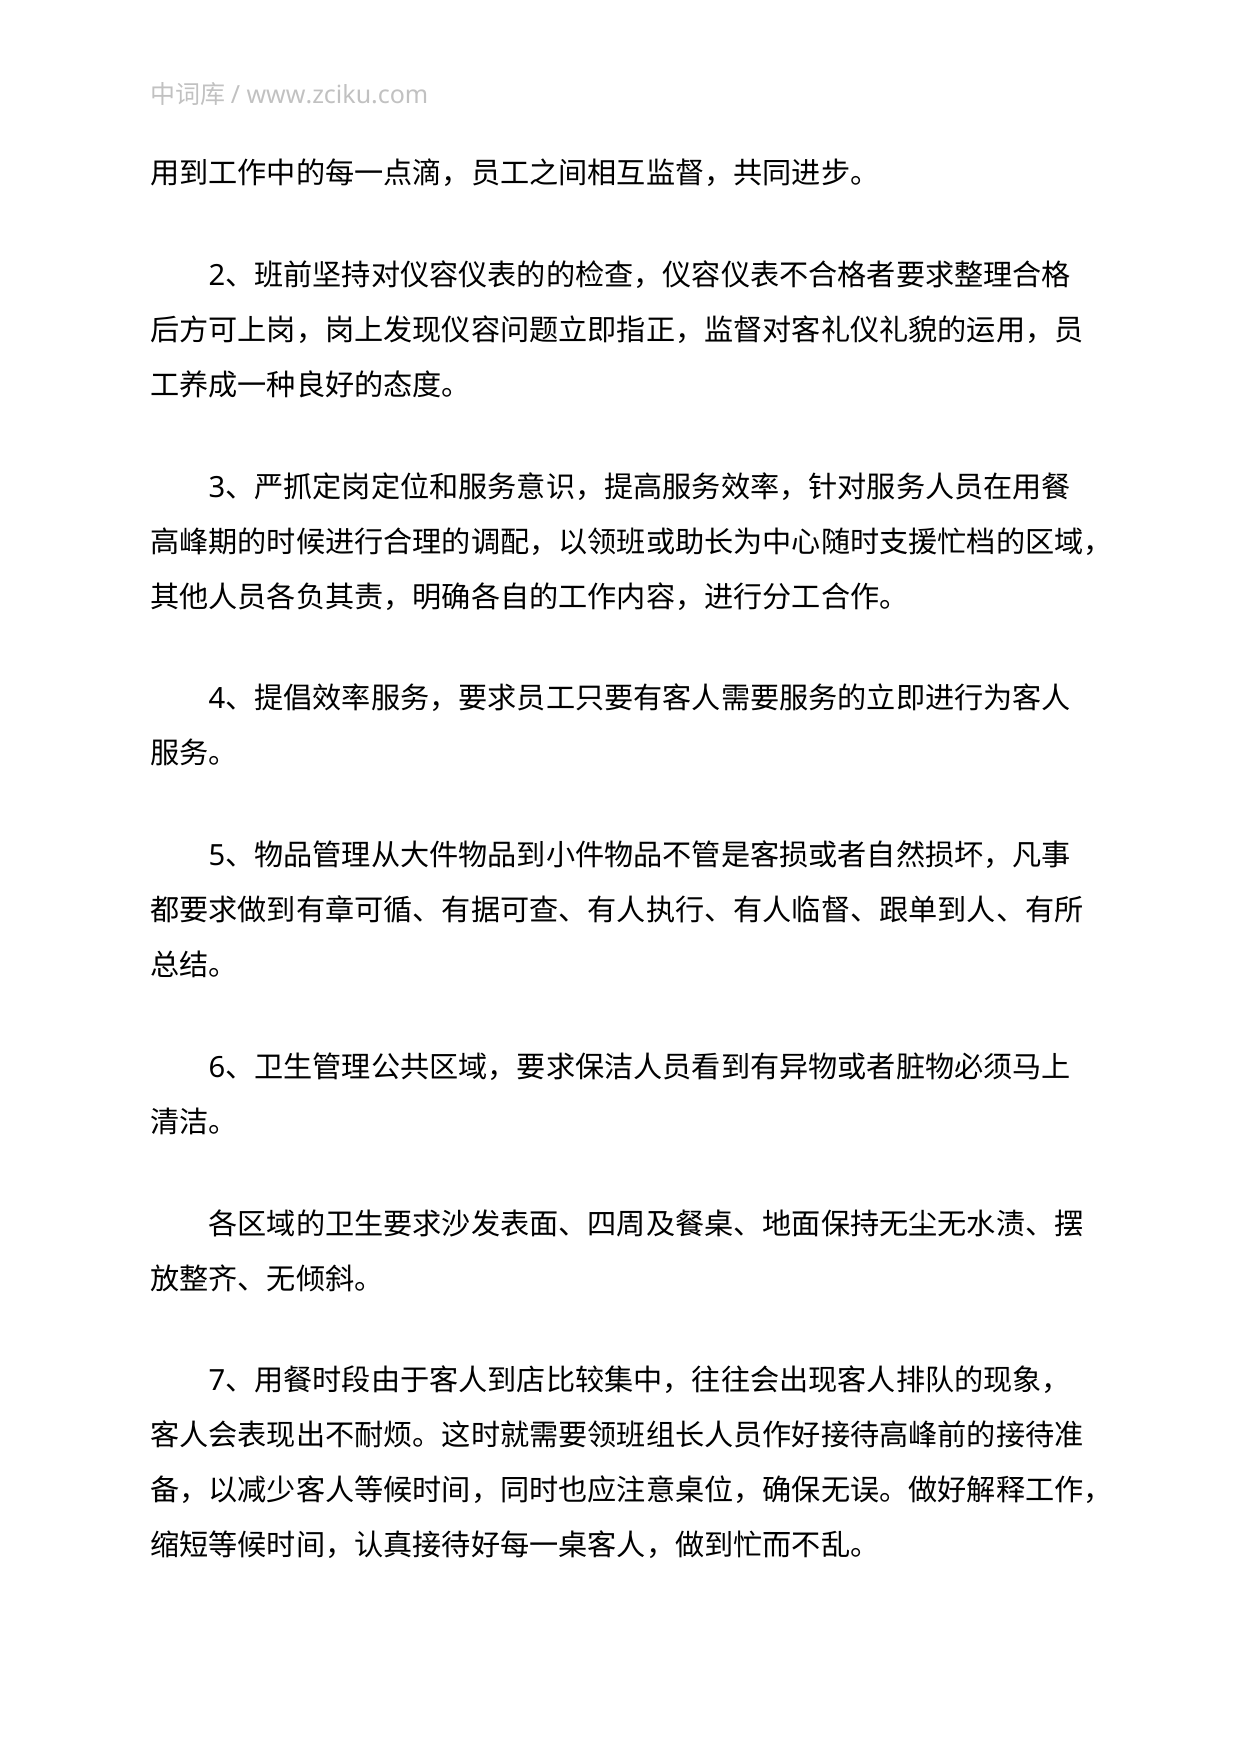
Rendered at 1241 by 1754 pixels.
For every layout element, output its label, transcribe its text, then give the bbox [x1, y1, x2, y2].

text 2、班前坚持对仪容仪表的的检查，仪容仪表不合格者要求整理合格后方可上岗，岗上发现仪容问题立即指正，监督对客礼仪礼貌的运用，员工养成一种良好的态度。 [150, 252, 1090, 404]
text 6、卫生管理公共区域，要求保洁人员看到有异物或者脏物必须马上清洁。 [150, 1043, 1090, 1141]
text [150, 150, 1090, 192]
text 7、用餐时段由于客人到店比较集中，往往会出现客人排队的现象，客人会表现出不耐烦。这时就需要领班组长人员作好接待高峰前的接待准备，以减少客人等候时间，同时也应注意桌位，确保无误。做好解释工作，缩短等候时间，认真接待好每一桌客人，做到忙而不乱。 [150, 1357, 1090, 1564]
text 4、提倡效率服务，要求员工只要有客人需要服务的立即进行为客人服务。 [150, 675, 1090, 772]
text 3、严抓定岗定位和服务意识，提高服务效率，针对服务人员在用餐高峰期的时候进行合理的调配，以领班或助长为中心随时支援忙档的区域，其他人员各负其责，明确各自的工作内容，进行分工合作。 [150, 463, 1090, 616]
text 5、物品管理从大件物品到小件物品不管是客损或者自然损坏，凡事都要求做到有章可循、有据可查、有人执行、有人临督、跟单到人、有所总结。 [150, 832, 1090, 984]
text 各区域的卫生要求沙发表面、四周及餐桌、地面保持无尘无水渍、摆放整齐、无倾斜。 [150, 1200, 1090, 1297]
